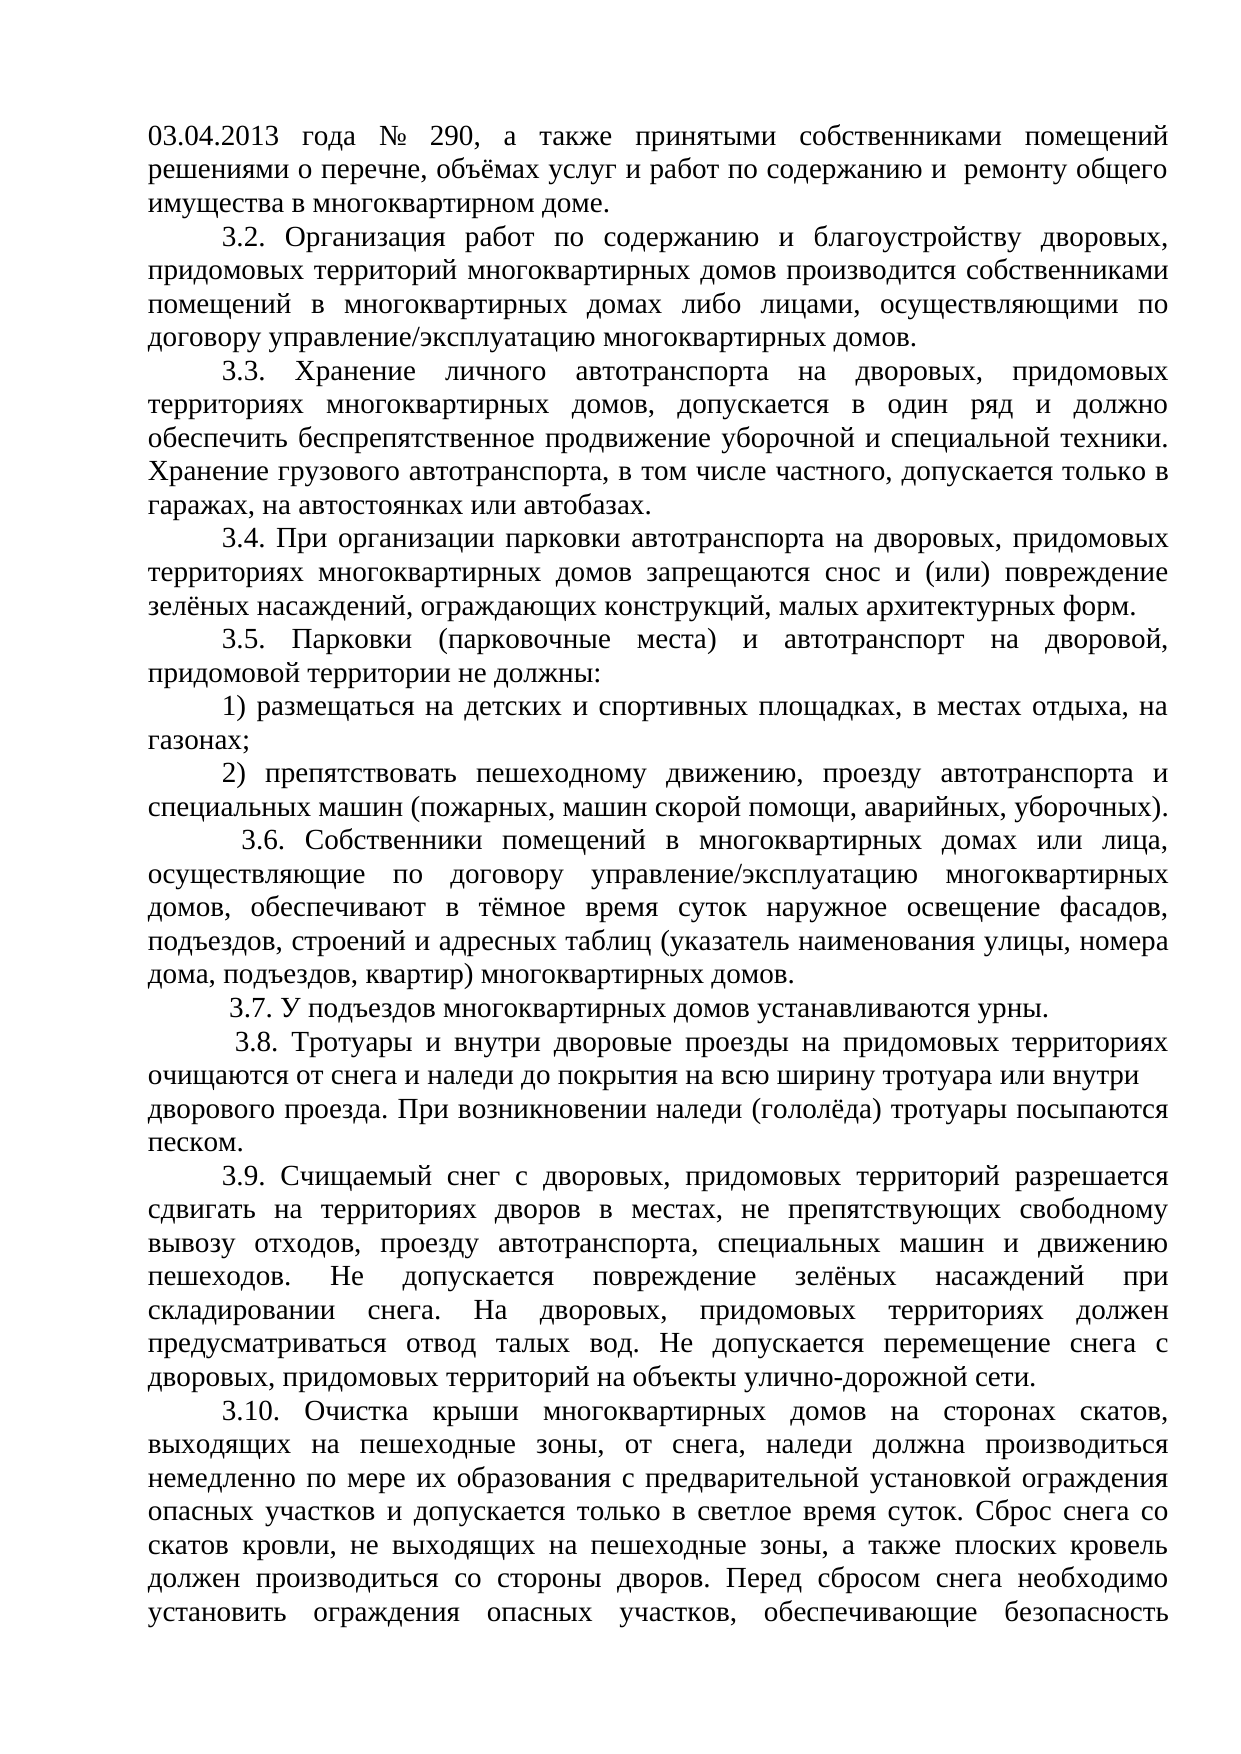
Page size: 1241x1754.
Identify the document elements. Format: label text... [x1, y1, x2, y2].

text 2) препятствовать пешеходному движению, проезду автотранспорта и специальных машин (пожарных, машин скорой помощи, аварийных, уборочных). [148, 755, 1169, 822]
text дворового проезда. При возникновении наледи (гололёда) тротуары посыпаются песком. [148, 1091, 1169, 1158]
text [148, 118, 1169, 219]
text 3.8. Тротуары и внутри дворовые проезды на придомовых территориях очищаются от снега и наледи до покрытия на всю ширину тротуара или внутри [148, 1024, 1169, 1091]
text 3.7. У подъездов многоквартирных домов устанавливаются урны. [148, 990, 1169, 1024]
text 3.9. Счищаемый снег с дворовых, придомовых территорий разрешается сдвигать на территориях дворов в местах, не препятствующих свободному вывозу отходов, проезду автотранспорта, специальных машин и движению пешеходов. Не допускается повреждение зелёных насаждений при складировании снега. На дворовых, придомовых территориях должен предусматриваться отвод талых вод. Не допускается перемещение снега с дворовых, придомовых территорий на объекты улично-дорожной сети. [148, 1158, 1169, 1393]
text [148, 1393, 1169, 1627]
text 3.6. Собственники помещений в многоквартирных домах или лица, осуществляющие по договору управление/эксплуатацию многоквартирных домов, обеспечивают в тёмное время суток наружное освещение фасадов, подъездов, строений и адресных таблиц (указатель наименования улицы, номера дома, подъездов, квартир) многоквартирных домов. [148, 822, 1169, 990]
text 3.3. Хранение личного автотранспорта на дворовых, придомовых территориях многоквартирных домов, допускается в один ряд и должно обеспечить беспрепятственное продвижение уборочной и специальной техники. Хранение грузового автотранспорта, в том числе частного, допускается только в гаражах, на автостоянках или автобазах. [148, 353, 1169, 521]
text 1) размещаться на детских и спортивных площадках, в местах отдыха, на газонах; [148, 688, 1169, 755]
text 3.2. Организация работ по содержанию и благоустройству дворовых, придомовых территорий многоквартирных домов производится собственниками помещений в многоквартирных домах либо лицами, осуществляющими по договору управление/эксплуатацию многоквартирных домов. [148, 219, 1169, 353]
text 3.5. Парковки (парковочные места) и автотранспорт на дворовой, придомовой территории не должны: [148, 621, 1169, 688]
text 3.4. При организации парковки автотранспорта на дворовых, придомовых территориях многоквартирных домов запрещаются снос и (или) повреждение зелёных насаждений, ограждающих конструкций, малых архитектурных форм. [148, 521, 1169, 621]
